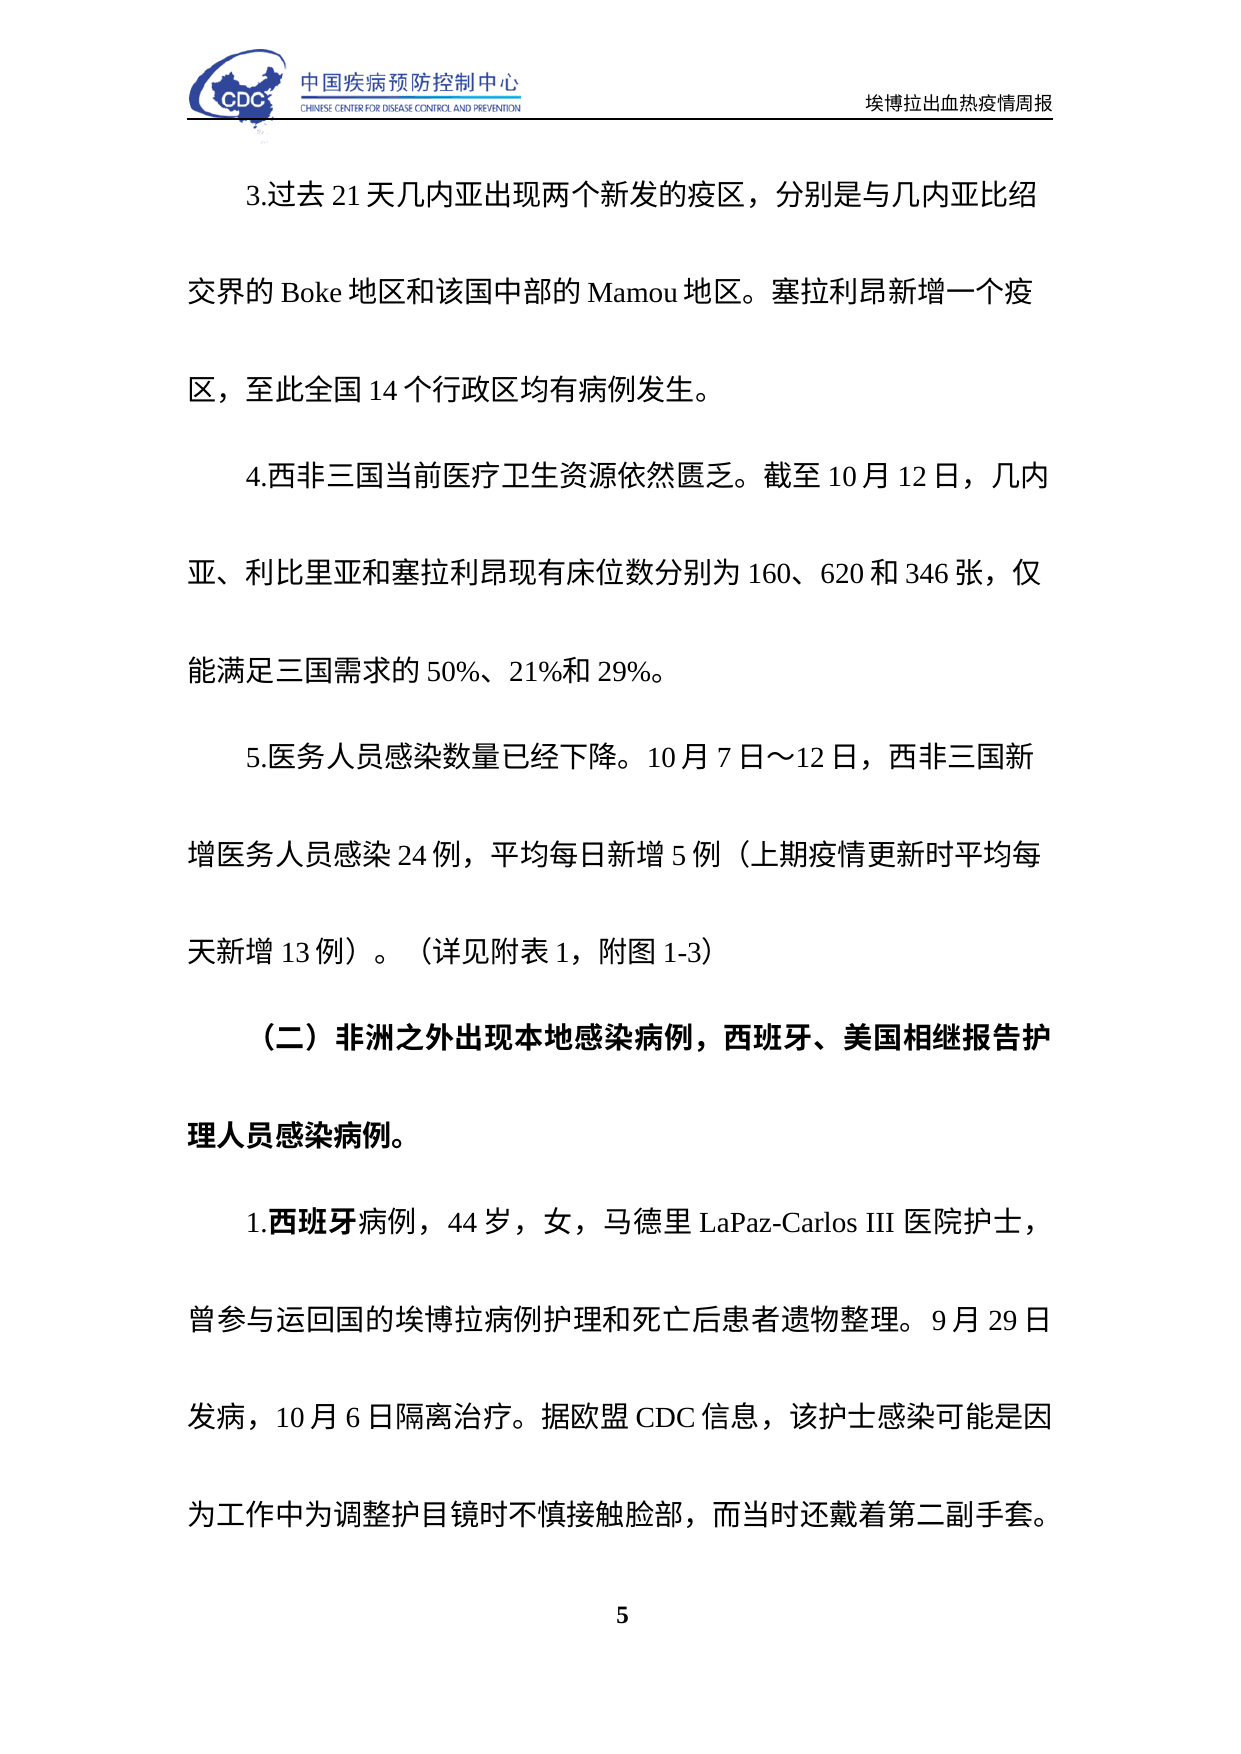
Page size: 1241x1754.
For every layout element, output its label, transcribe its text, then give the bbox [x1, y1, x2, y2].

picture [184, 40, 544, 148]
list 医务人员感染数量已经下降。10月7日～12日，西非三国新增医务人员感染24例，平均每日新增5例（上期疫情更新时平均每天新增13例）。（详见附表1，附图1-3） [187, 722, 1053, 982]
list 过去21天几内亚出现两个新发的疫区，分别是与几内亚比绍交界的Boke地区和该国中部的Mamou地区。塞拉利昂新增一个疫区，至此全国14个行政区均有病例发生。 [187, 160, 1053, 420]
text 1.西班牙病例，44岁，女，马德里LaPaz-Carlos III 医院护士，曾参与运回国的埃博拉病例护理和死亡后患者遗物整理。9月29日发病，10月6日隔离治疗。据欧盟CDC信息，该护士感染可能是因为工作中为调整护目镜时不慎接触脸部，而当时还戴着第二副手套。 [187, 1187, 1053, 1545]
text （二）非洲之外出现本地感染病例，西班牙、美国相继报告护理人员感染病例。 [187, 1003, 1053, 1166]
list 西非三国当前医疗卫生资源依然匮乏。截至10月12日，几内亚、利比里亚和塞拉利昂现有床位数分别为160、620和346张，仅能满足三国需求的50%、21%和29%。 [187, 441, 1053, 701]
